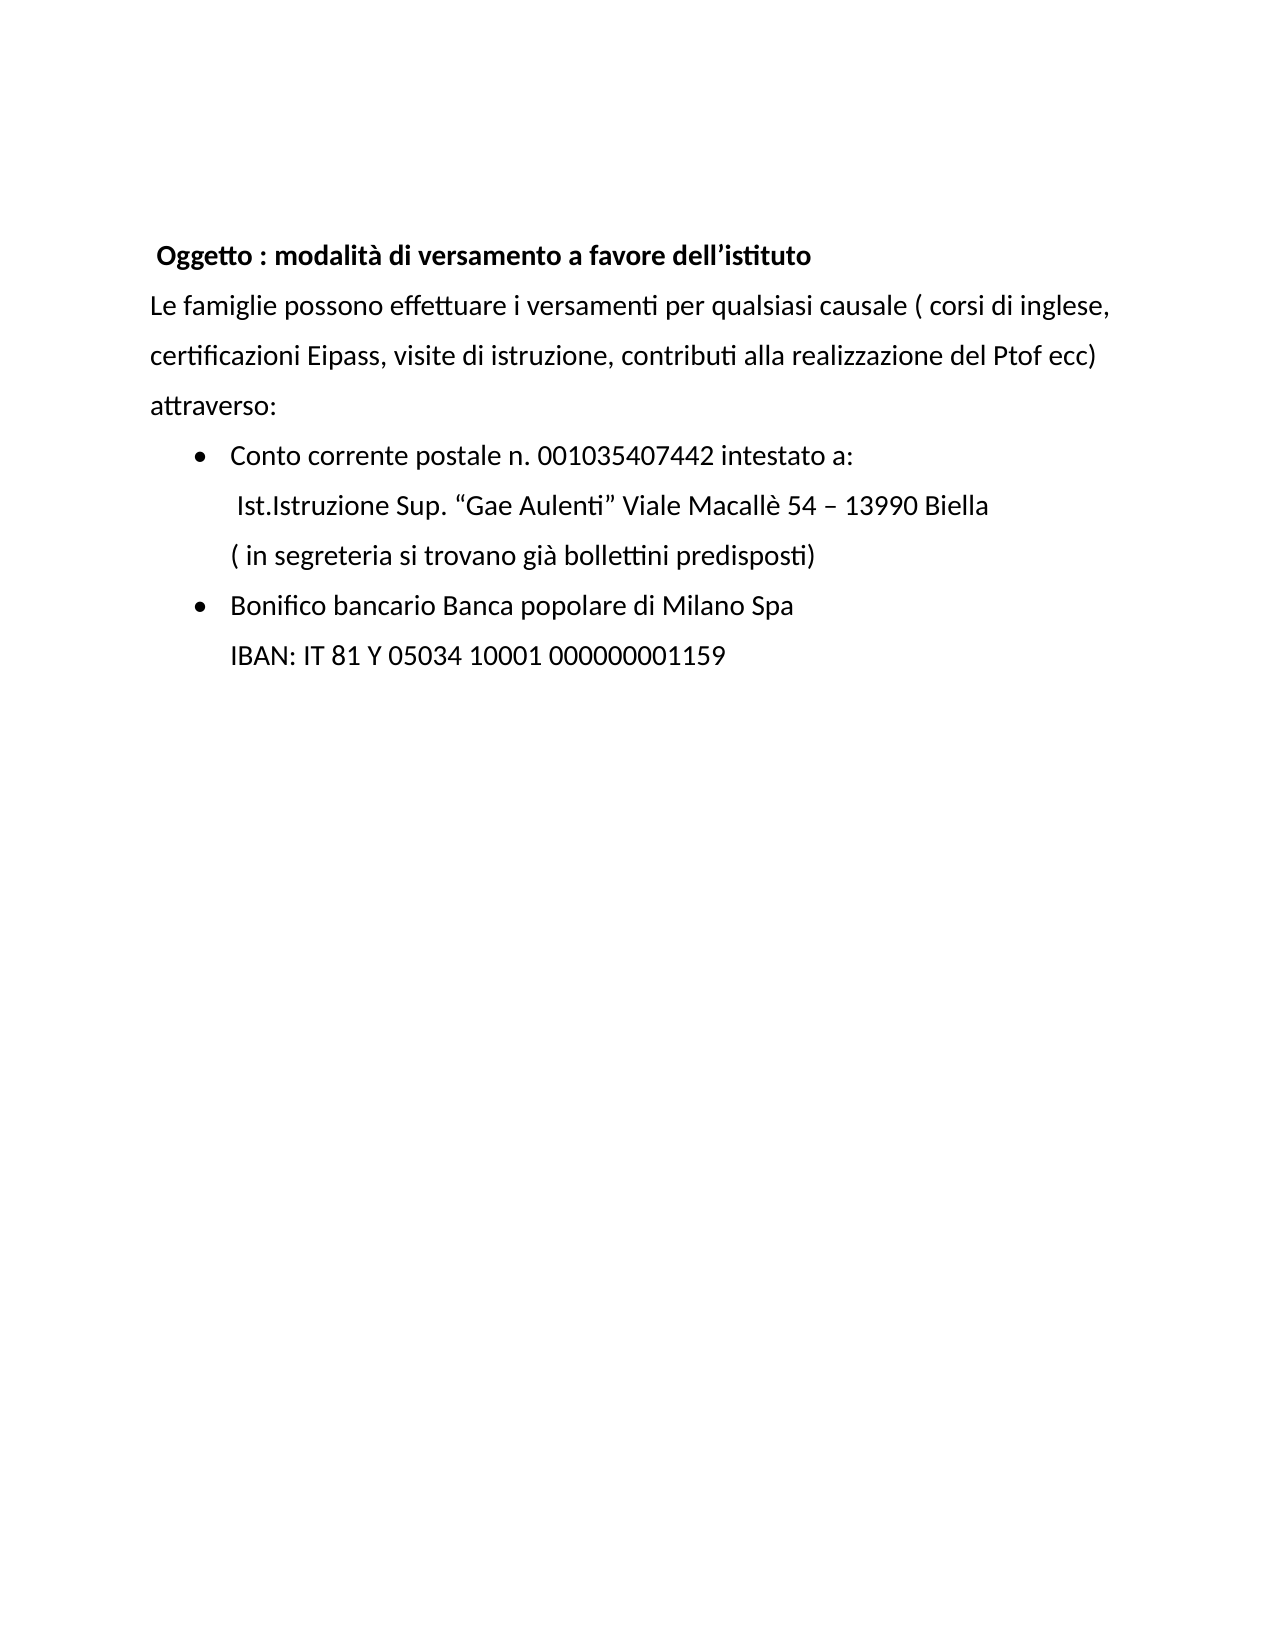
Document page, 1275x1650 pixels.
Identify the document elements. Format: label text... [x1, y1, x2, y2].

text ( in segreteria si trovano già bollettini predisposti) [230, 525, 1125, 575]
text Ist.Istruzione Sup. “Gae Aulenti” Viale Macallè 54 – 13990 Biella [230, 475, 1125, 525]
text Oggetto : modalità di versamento a favore dell’istituto [150, 225, 1125, 275]
list Bonifico bancario Banca popolare di Milano Spa [193, 575, 1125, 625]
list Conto corrente postale n. 001035407442 intestato a: [193, 425, 1125, 475]
text IBAN: IT 81 Y 05034 10001 000000001159 [230, 625, 1125, 675]
text Le famiglie possono effettuare i versamenti per qualsiasi causale ( corsi di inglese, certificazioni Eipass, visite di istruzione, contributi alla realizzazione del Ptof ecc) attraverso: [150, 275, 1125, 425]
